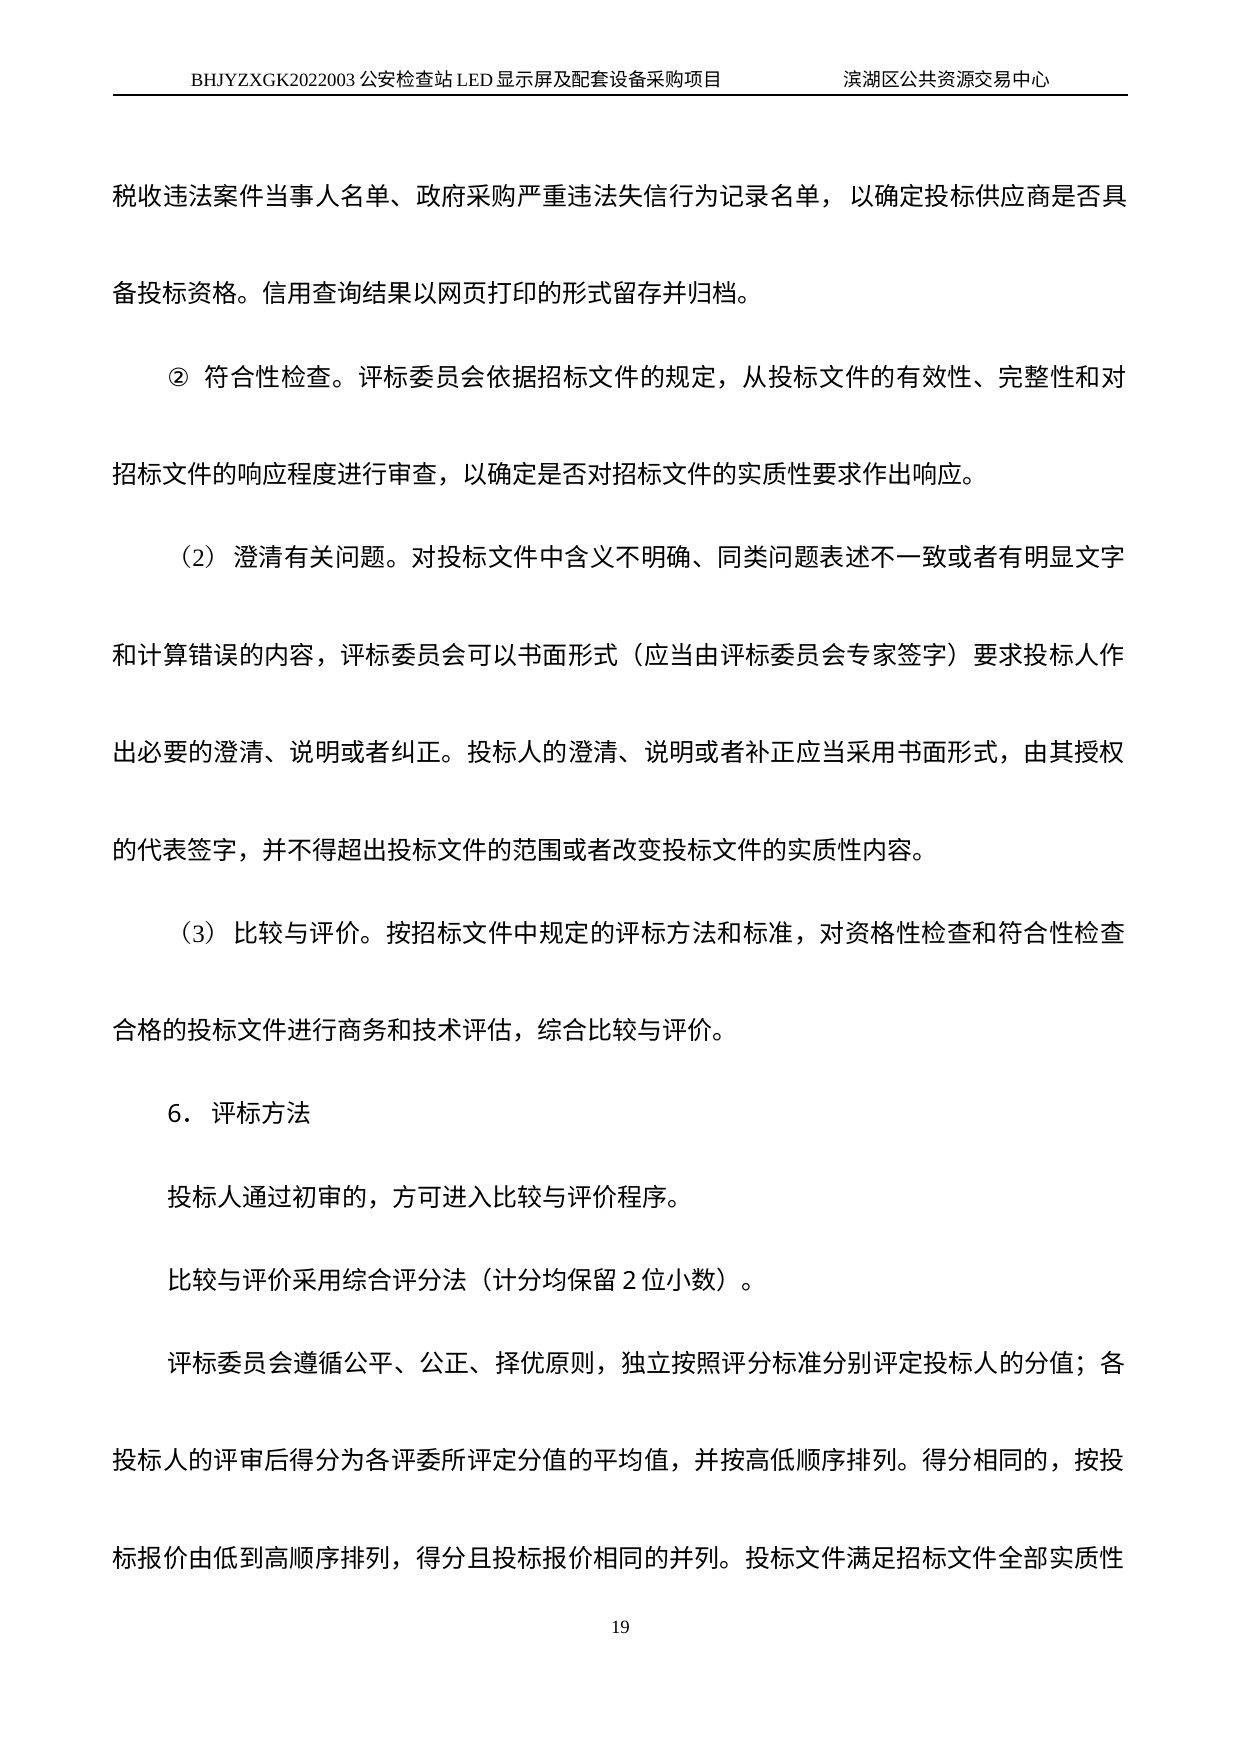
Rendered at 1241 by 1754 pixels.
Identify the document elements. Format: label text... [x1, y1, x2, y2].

text 比较与评价采用综合评分法（计分均保留2位小数）。 [112, 1246, 1128, 1311]
list 符合性检查。评标委员会依据招标文件的规定，从投标文件的有效性、完整性和对招标文件的响应程度进行审查，以确定是否对招标文件的实质性要求作出响应。 [112, 343, 1128, 505]
list 澄清有关问题。对投标文件中含义不明确、同类问题表述不一致或者有明显文字和计算错误的内容，评标委员会可以书面形式（应当由评标委员会专家签字）要求投标人作出必要的澄清、说明或者纠正。投标人的澄清、说明或者补正应当采用书面形式，由其授权的代表签字，并不得超出投标文件的范围或者改变投标文件的实质性内容。 [112, 523, 1128, 881]
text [112, 1329, 1128, 1589]
list 比较与评价。按招标文件中规定的评标方法和标准，对资格性检查和符合性检查合格的投标文件进行商务和技术评估，综合比较与评价。 [112, 899, 1128, 1061]
list 评标方法 [113, 1079, 1128, 1144]
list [112, 162, 1128, 324]
text 投标人通过初审的，方可进入比较与评价程序。 [112, 1163, 1128, 1228]
